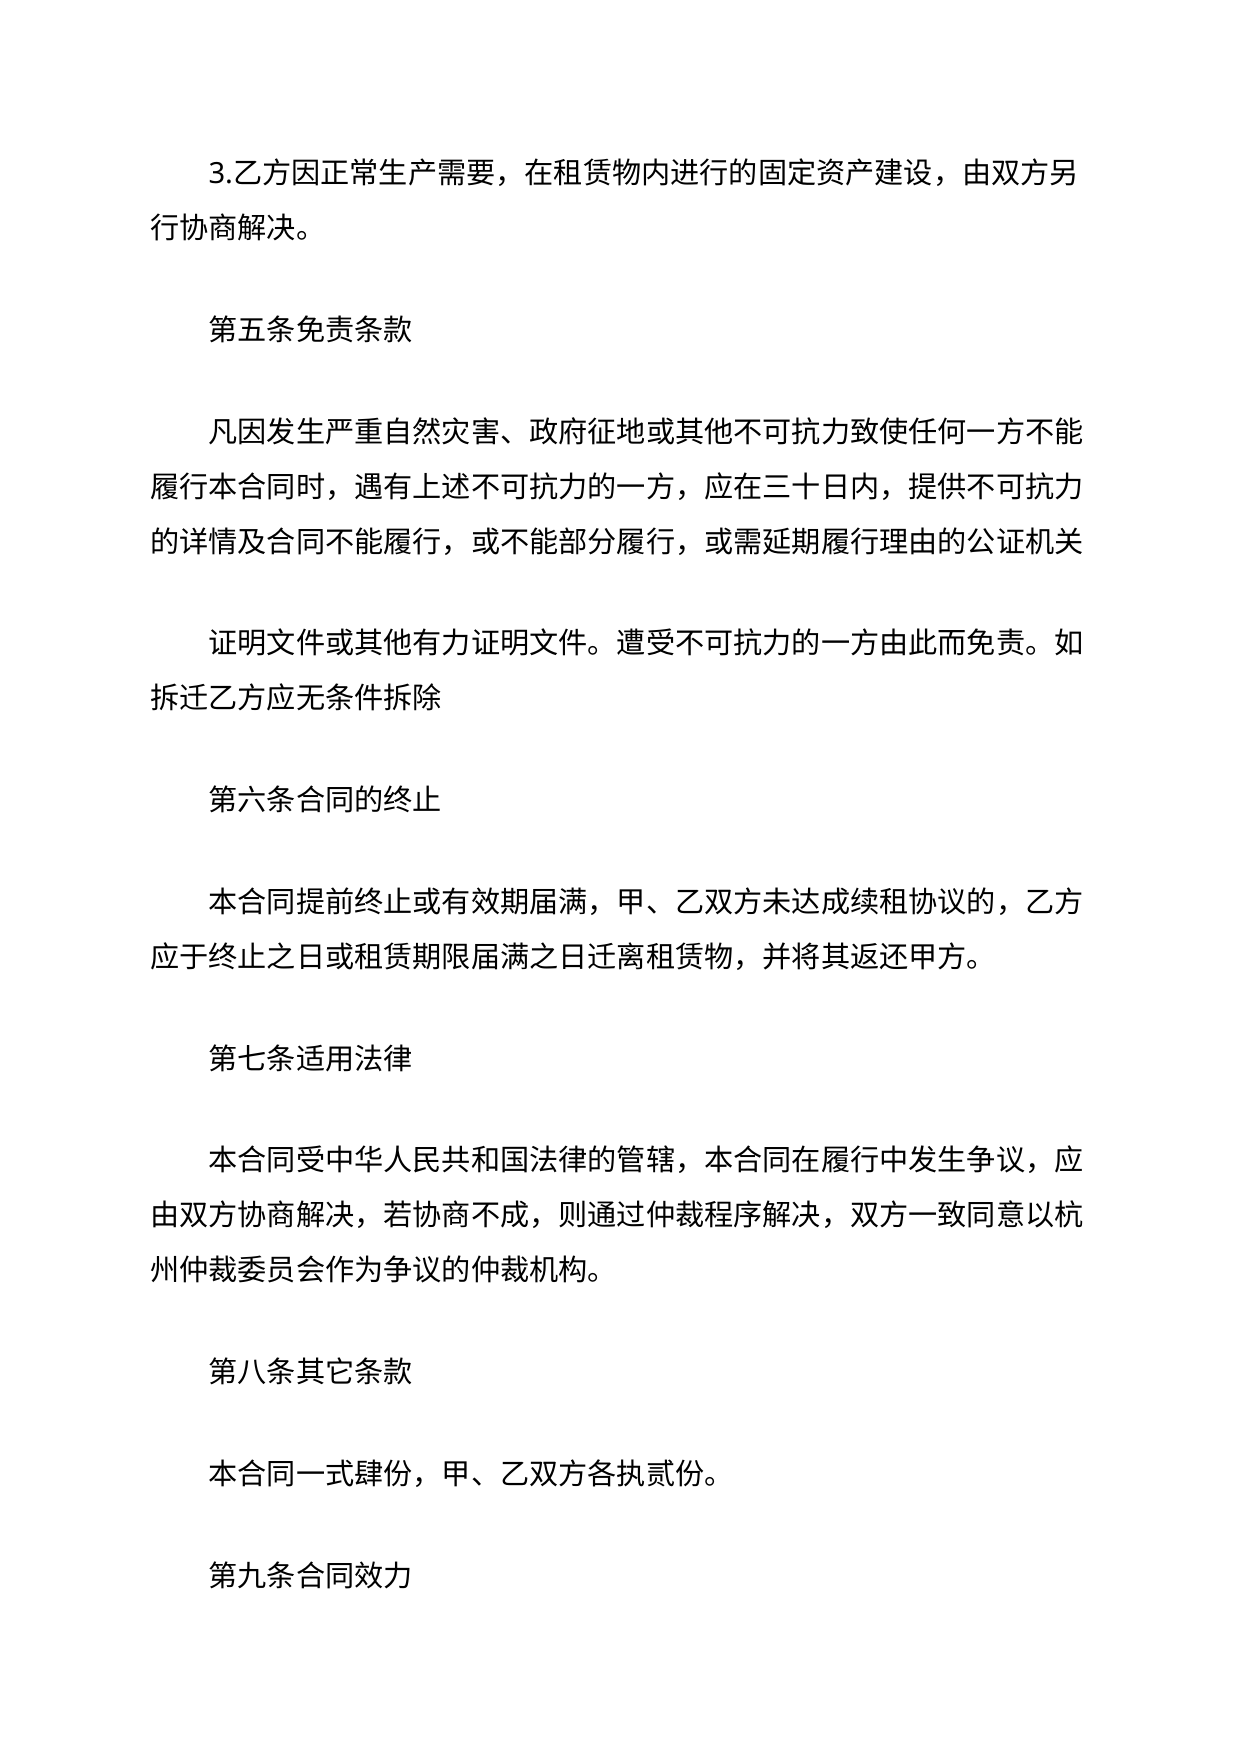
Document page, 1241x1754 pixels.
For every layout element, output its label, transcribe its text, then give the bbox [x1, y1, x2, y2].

text 凡因发生严重自然灾害、政府征地或其他不可抗力致使任何一方不能履行本合同时，遇有上述不可抗力的一方，应在三十日内，提供不可抗力的详情及合同不能履行，或不能部分履行，或需延期履行理由的公证机关 [150, 408, 1090, 561]
text 第九条合同效力 [150, 1552, 1090, 1594]
text 第五条免责条款 [150, 307, 1090, 349]
text 第七条适用法律 [150, 1035, 1090, 1077]
text 第六条合同的终止 [150, 777, 1090, 819]
text 本合同一式肆份，甲、乙双方各执贰份。 [150, 1450, 1090, 1493]
text 证明文件或其他有力证明文件。遭受不可抗力的一方由此而免责。如拆迁乙方应无条件拆除 [150, 620, 1090, 717]
text 本合同受中华人民共和国法律的管辖，本合同在履行中发生争议，应由双方协商解决，若协商不成，则通过仲裁程序解决，双方一致同意以杭州仲裁委员会作为争议的仲裁机构。 [150, 1137, 1090, 1289]
text 第八条其它条款 [150, 1348, 1090, 1391]
text 3.乙方因正常生产需要，在租赁物内进行的固定资产建设，由双方另行协商解决。 [150, 150, 1090, 247]
text 本合同提前终止或有效期届满，甲、乙双方未达成续租协议的，乙方应于终止之日或租赁期限届满之日迁离租赁物，并将其返还甲方。 [150, 878, 1090, 976]
